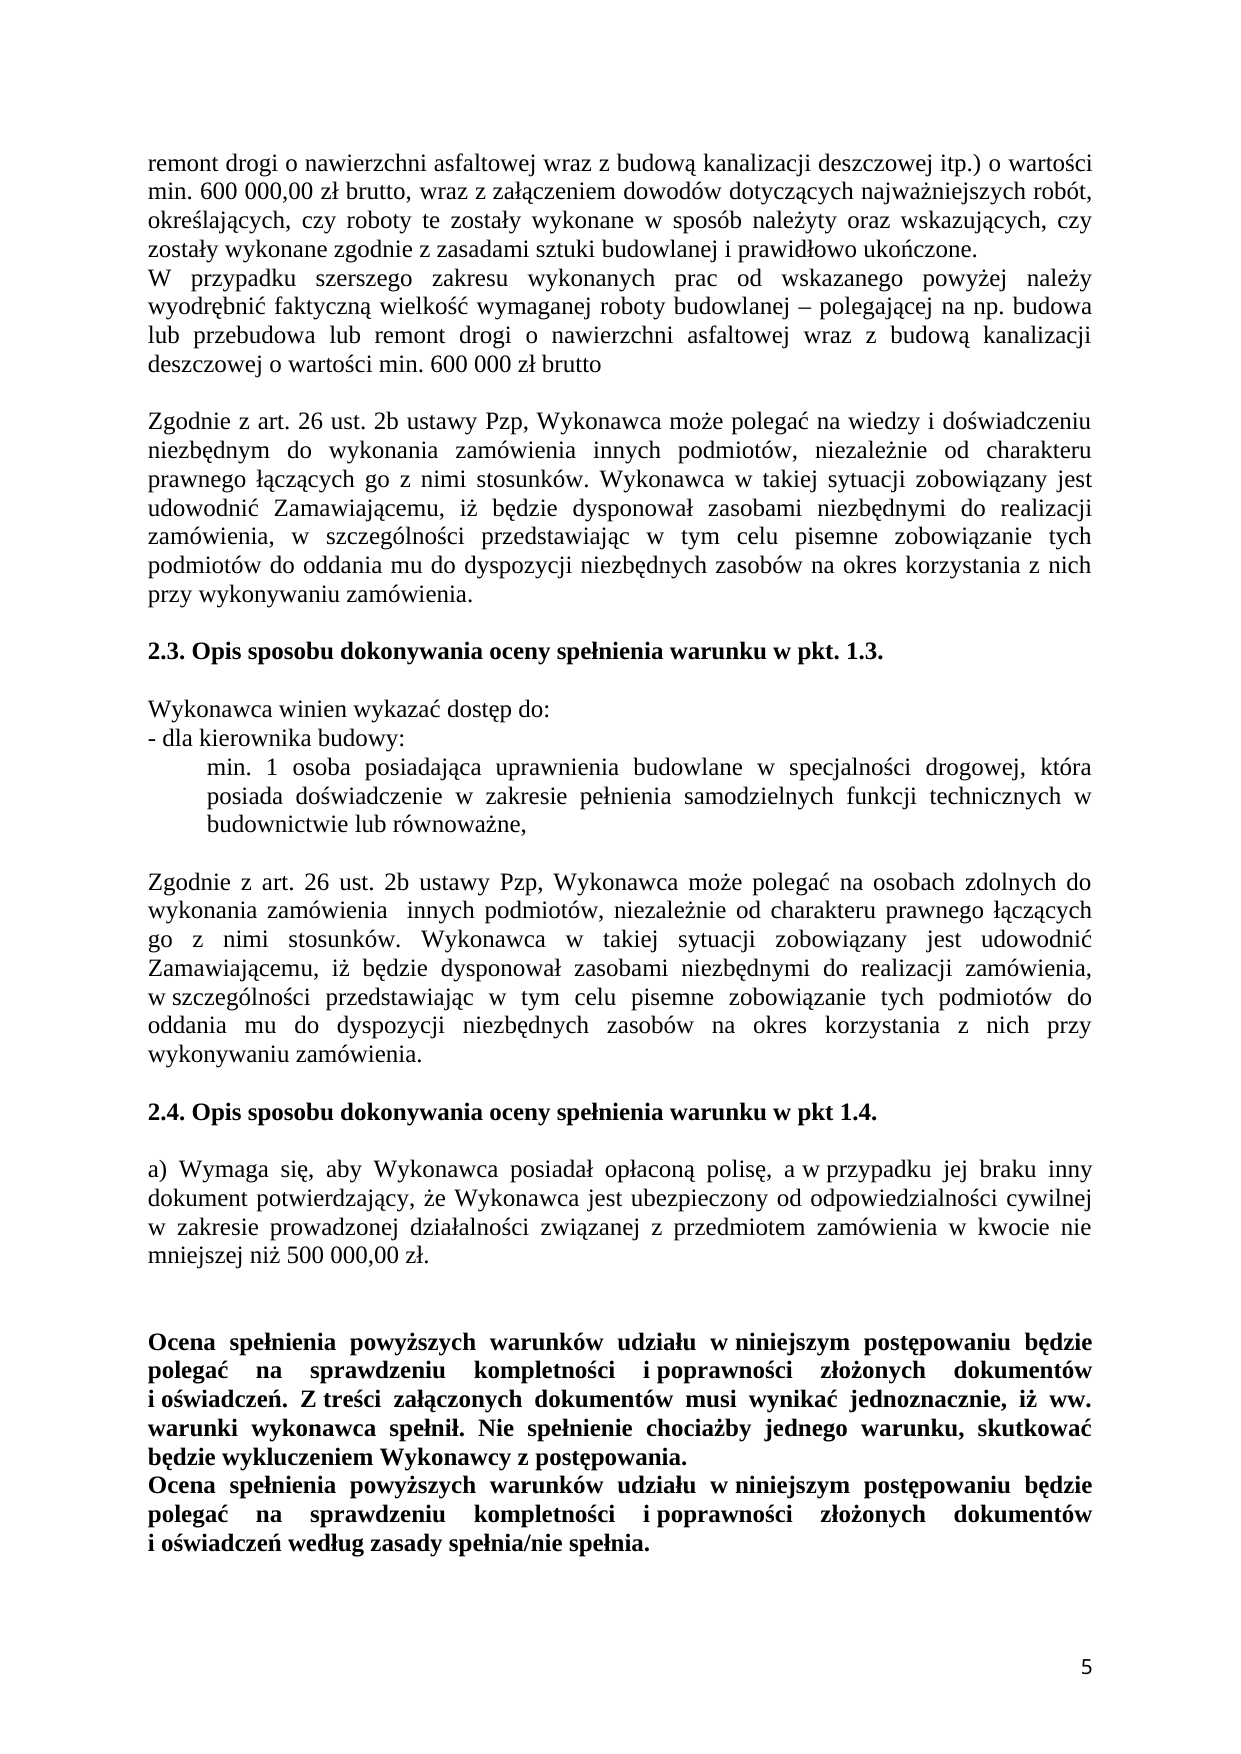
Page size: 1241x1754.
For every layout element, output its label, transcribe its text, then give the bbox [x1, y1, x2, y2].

text 2.4. Opis sposobu dokonywania oceny spełnienia warunku w pkt 1.4. [148, 1097, 1093, 1125]
text Zgodnie z art. 26 ust. 2b ustawy Pzp, Wykonawca może polegać na wiedzy i doświadczeniu niezbędnym do wykonania zamówienia innych podmiotów, niezależnie od charakteru prawnego łączących go z nimi stosunków. Wykonawca w takiej sytuacji zobowiązany jest udowodnić Zamawiającemu, iż będzie dysponował zasobami niezbędnymi do realizacji zamówienia, w szczególności przedstawiając w tym celu pisemne zobowiązanie tych podmiotów do oddania mu do dyspozycji niezbędnych zasobów na okres korzystania z nich przy wykonywaniu zamówienia. [148, 406, 1093, 608]
text Ocena spełnienia powyższych warunków udziału w niniejszym postępowaniu będzie polegać na sprawdzeniu kompletności i poprawności złożonych dokumentów i oświadczeń. Z treści załączonych dokumentów musi wynikać jednoznacznie, iż ww. warunki wykonawca spełnił. Nie spełnienie chociażby jednego warunku, skutkować będzie wykluczeniem Wykonawcy z postępowania. [148, 1327, 1093, 1470]
text W przypadku szerszego zakresu wykonanych prac od wskazanego powyżej należy wyodrębnić faktyczną wielkość wymaganej roboty budowlanej – polegającej na np. budowa lub przebudowa lub remont drogi o nawierzchni asfaltowej wraz z budową kanalizacji deszczowej o wartości min. 600 000 zł brutto [148, 263, 1093, 378]
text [148, 148, 1093, 263]
text 2.3. Opis sposobu dokonywania oceny spełnienia warunku w pkt. 1.3. [148, 636, 1093, 665]
text - dla kierownika budowy: [148, 723, 1093, 752]
text a) Wymaga się, aby Wykonawca posiadał opłaconą polisę, a w przypadku jej braku inny dokument potwierdzający, że Wykonawca jest ubezpieczony od odpowiedzialności cywilnej w zakresie prowadzonej działalności związanej z przedmiotem zamówienia w kwocie nie mniejszej niż 500 000,00 zł. [148, 1154, 1093, 1269]
text Wykonawca winien wykazać dostęp do: [148, 695, 1093, 723]
text Ocena spełnienia powyższych warunków udziału w niniejszym postępowaniu będzie polegać na sprawdzeniu kompletności i poprawności złożonych dokumentów i oświadczeń według zasady spełnia/nie spełnia. [148, 1470, 1093, 1557]
text min. 1 osoba posiadająca uprawnienia budowlane w specjalności drogowej, która posiada doświadczenie w zakresie pełnienia samodzielnych funkcji technicznych w budownictwie lub równoważne, [207, 752, 1093, 838]
text Zgodnie z art. 26 ust. 2b ustawy Pzp, Wykonawca może polegać na osobach zdolnych do wykonania zamówienia innych podmiotów, niezależnie od charakteru prawnego łączących go z nimi stosunków. Wykonawca w takiej sytuacji zobowiązany jest udowodnić Zamawiającemu, iż będzie dysponował zasobami niezbędnymi do realizacji zamówienia, w szczególności przedstawiając w tym celu pisemne zobowiązanie tych podmiotów do oddania mu do dyspozycji niezbędnych zasobów na okres korzystania z nich przy wykonywaniu zamówienia. [148, 867, 1093, 1068]
